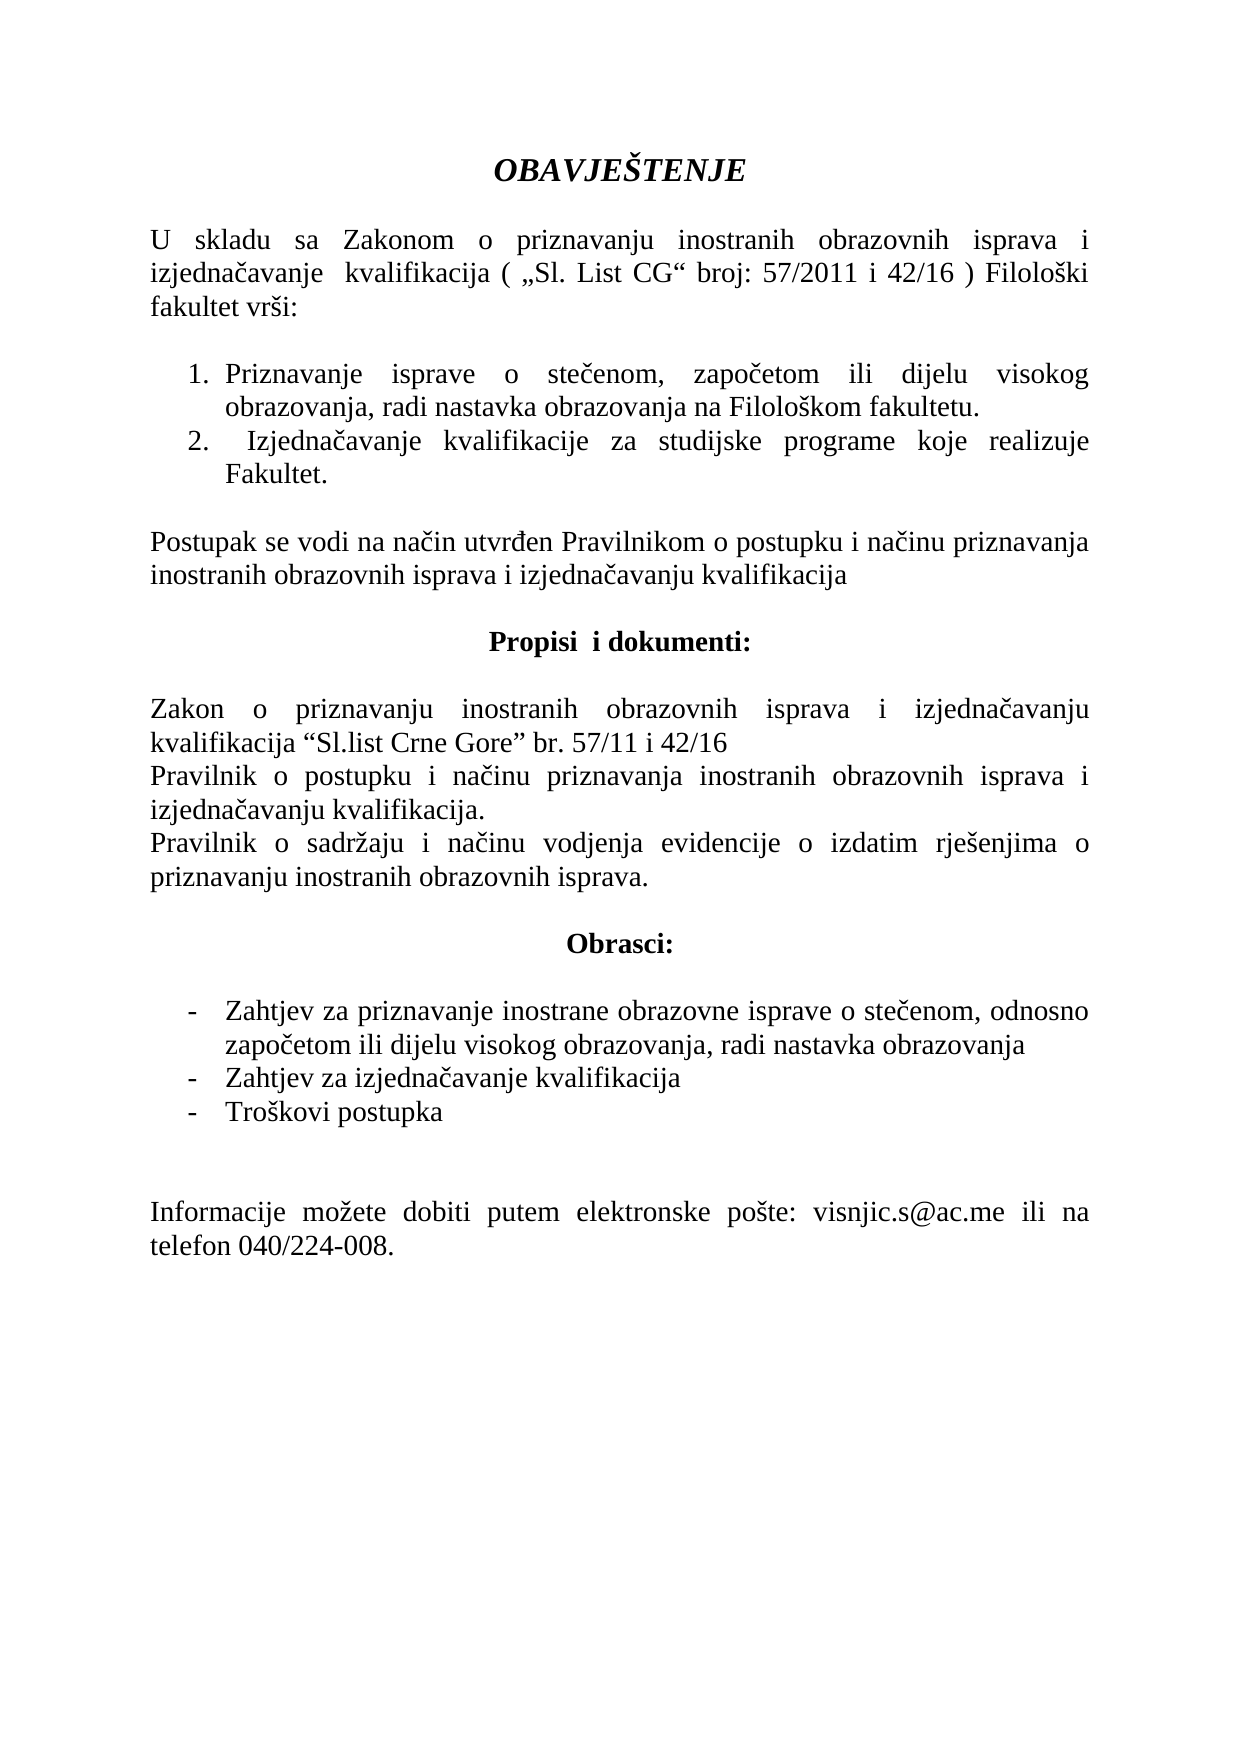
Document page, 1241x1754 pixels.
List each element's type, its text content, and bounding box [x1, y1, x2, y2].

text Pravilnik o sadržaju i načinu vodjenja evidencije o izdatim rješenjima o priznavanju inostranih obrazovnih isprava. [150, 826, 1090, 893]
text Propisi i dokumenti: [150, 624, 1090, 658]
text Pravilnik o postupku i načinu priznavanja inostranih obrazovnih isprava i izjednačavanju kvalifikacija. [150, 758, 1090, 826]
text Postupak se vodi na način utvrđen Pravilnikom o postupku i načinu priznavanja inostranih obrazovnih isprava i izjednačavanju kvalifikacija [150, 524, 1090, 591]
text Informacije možete dobiti putem elektronske pošte: visnjic.s@ac.me ili na telefon 040/224-008. [150, 1194, 1090, 1262]
text Zakon o priznavanju inostranih obrazovnih isprava i izjednačavanju kvalifikacija “Sl.list Crne Gore” br. 57/11 i 42/16 [150, 691, 1090, 758]
text Obrasci: [150, 926, 1090, 960]
text U skladu sa Zakonom o priznavanju inostranih obrazovnih isprava i izjednačavanje kvalifikacija ( „Sl. List CG“ broj: 57/2011 i 42/16 ) Filološki fakultet vrši: [150, 222, 1090, 322]
list Zahtjev za izjednačavanje kvalifikacija [187, 1060, 1090, 1094]
list Troškovi postupka [187, 1094, 1090, 1127]
list Priznavanje isprave o stečenom, započetom ili dijelu visokog obrazovanja, radi nastavka obrazovanja na Filološkom fakultetu. [187, 356, 1090, 423]
list Izjednačavanje kvalifikacije za studijske programe koje realizuje Fakultet. [187, 423, 1090, 490]
list Zahtjev za priznavanje inostrane obrazovne isprave o stečenom, odnosno započetom ili dijelu visokog obrazovanja, radi nastavka obrazovanja [187, 993, 1090, 1060]
text OBAVJEŠTENJE [150, 150, 1090, 188]
